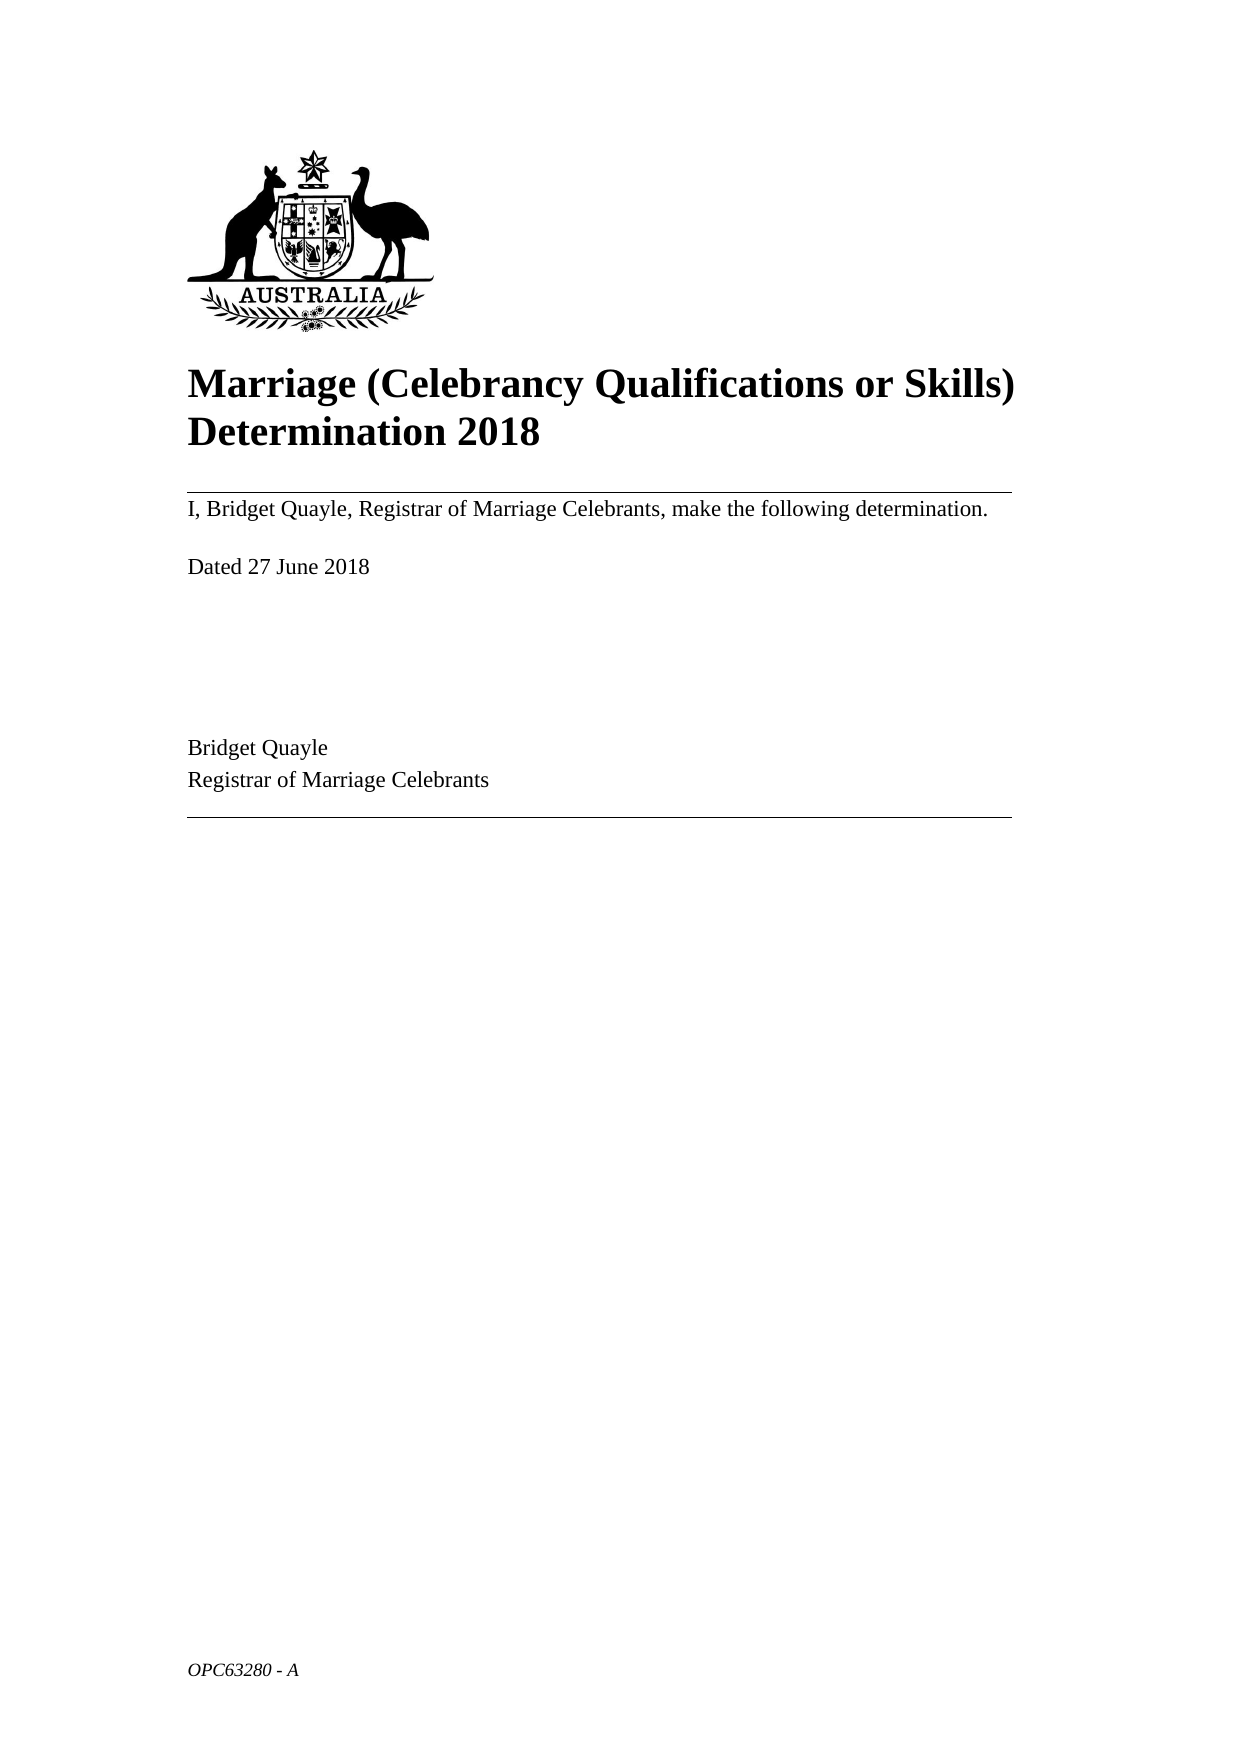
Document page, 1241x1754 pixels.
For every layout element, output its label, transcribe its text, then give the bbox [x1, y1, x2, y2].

text Bridget Quayle [187, 729, 1012, 761]
text Registrar of Marriage Celebrants [187, 761, 1012, 817]
text I, Bridget Quayle, Registrar of Marriage Celebrants, make the following determination. [187, 493, 1012, 522]
text Marriage (Celebrancy Qualifications or Skills) Determination 2018 [187, 358, 1053, 454]
text Dated 27 June 2018 [187, 553, 1012, 579]
picture [187, 150, 434, 332]
